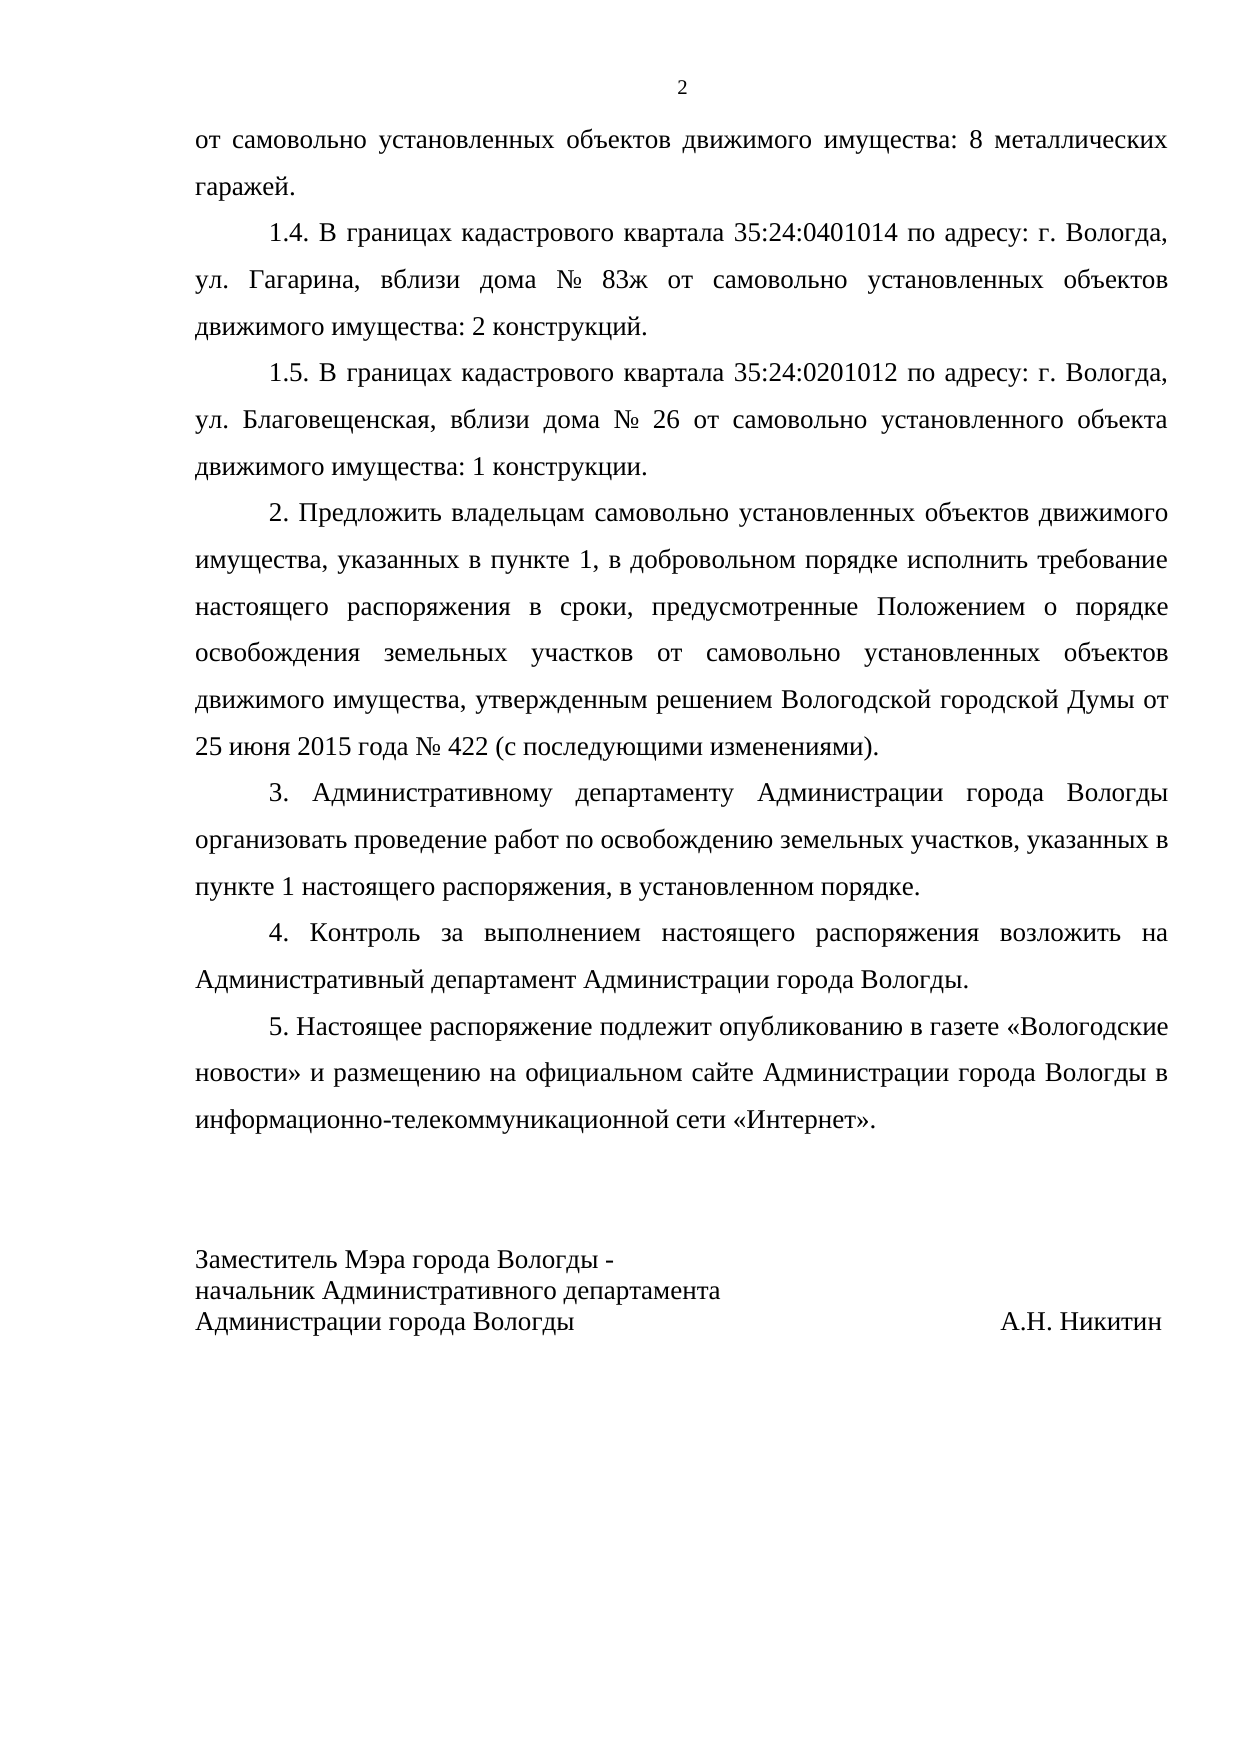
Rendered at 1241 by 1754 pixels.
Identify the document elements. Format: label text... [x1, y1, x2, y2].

text 5. Настоящее распоряжение подлежит опубликованию в газете «Вологодские новости» и размещению на официальном сайте Администрации города Вологды в информационно-телекоммуникационной сети «Интернет». [195, 1010, 1169, 1134]
text Заместитель Мэра города Вологды - [195, 1243, 1169, 1274]
text начальник Административного департамента [195, 1274, 1169, 1305]
text 4. Контроль за выполнением настоящего распоряжения возложить на Административный департамент Администрации города Вологды. [195, 916, 1169, 994]
text 1.5. В границах кадастрового квартала 35:24:0201012 по адресу: г. Вологда, ул. Благовещенская, вблизи дома № 26 от самовольно установленного объекта движимого имущества: 1 конструкции. [195, 356, 1169, 481]
text 2. Предложить владельцам самовольно установленных объектов движимого имущества, указанных в пункте 1, в добровольном порядке исполнить требование настоящего распоряжения в сроки, предусмотренные Положением о порядке освобождения земельных участков от самовольно установленных объектов движимого имущества, утвержденным решением Вологодской городской Думы от 25 июня 2015 года № 422 (с последующими изменениями). [195, 496, 1169, 761]
text 3. Административному департаменту Администрации города Вологды организовать проведение работ по освобождению земельных участков, указанных в пункте 1 настоящего распоряжения, в установленном порядке. [195, 776, 1169, 901]
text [195, 123, 1169, 201]
text 1.4. В границах кадастрового квартала 35:24:0401014 по адресу: г. Вологда, ул. Гагарина, вблизи дома № 83ж от самовольно установленных объектов движимого имущества: 2 конструкций. [195, 216, 1169, 341]
text Администрации города Вологды А.Н. Никитин [195, 1305, 1169, 1337]
